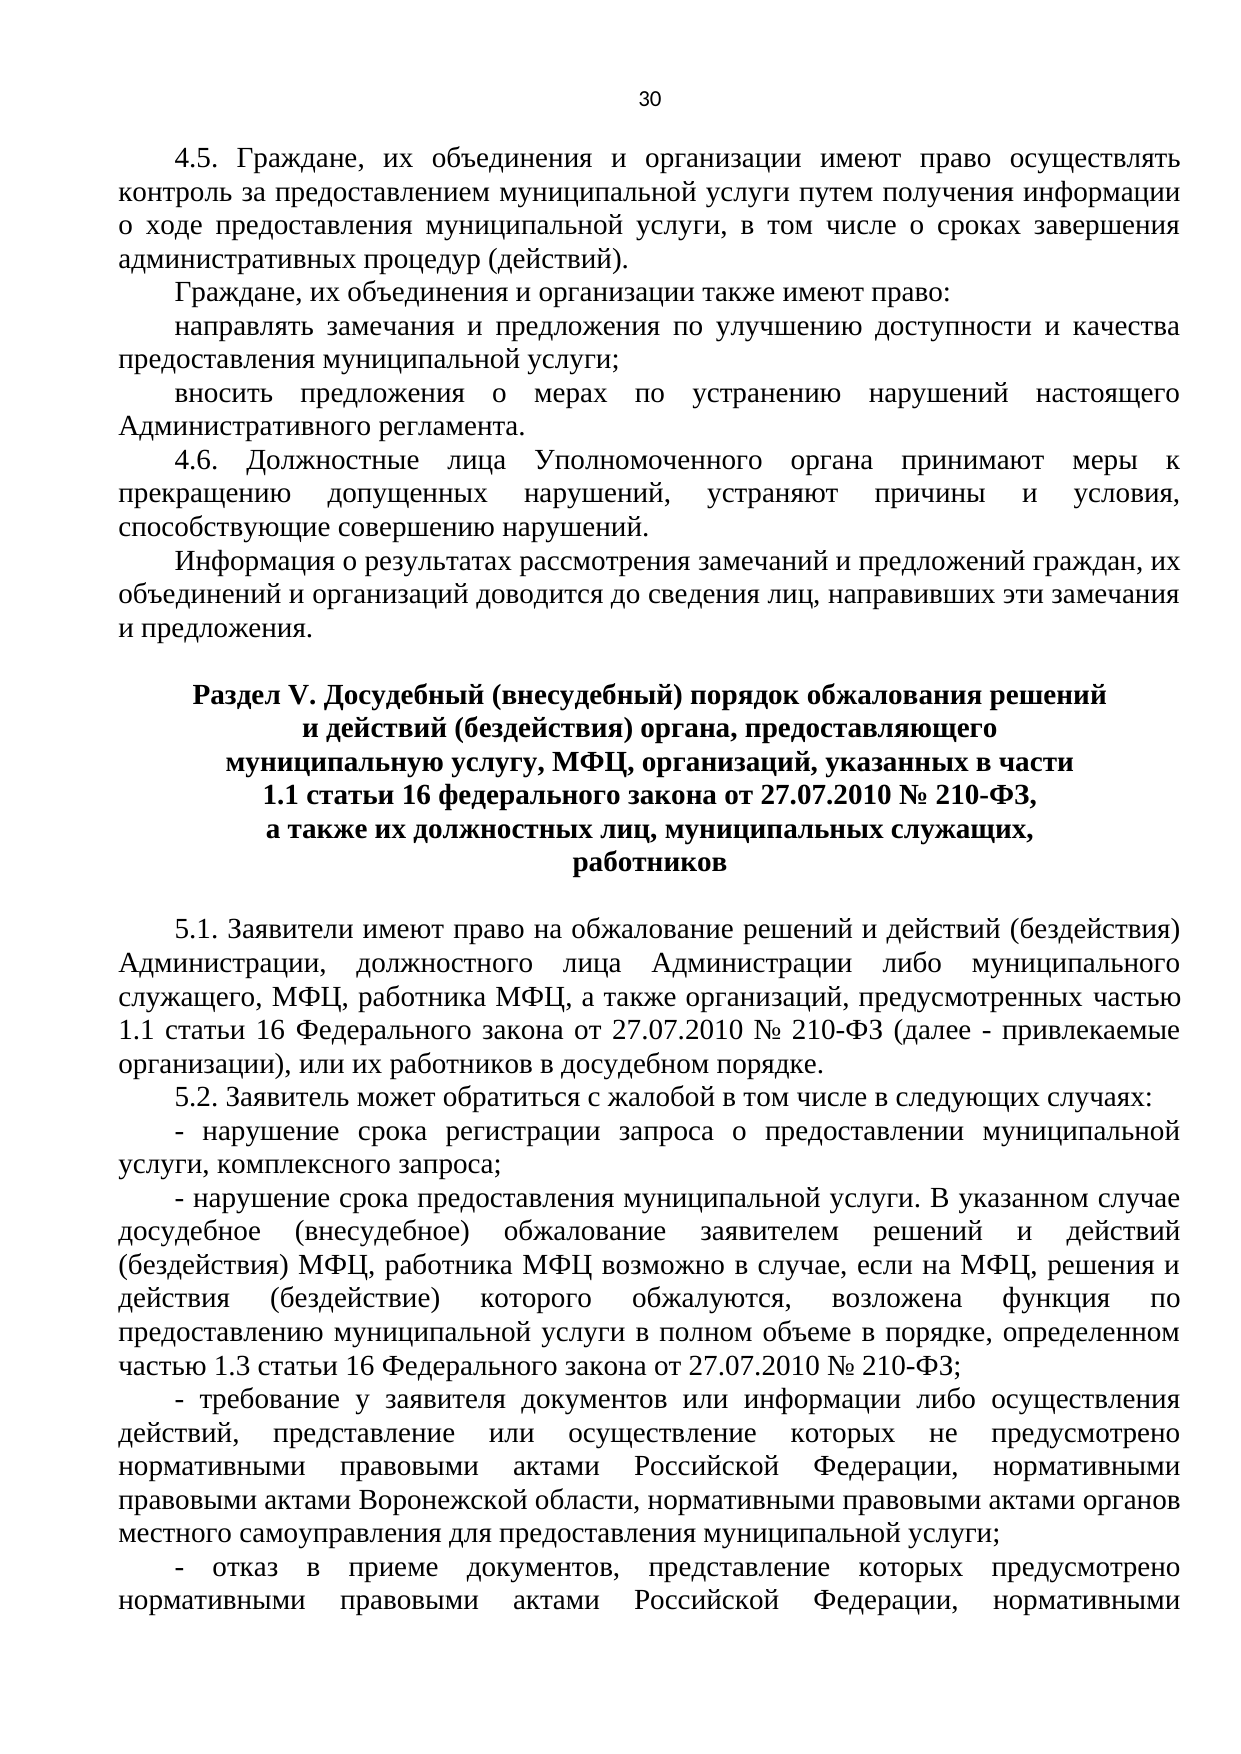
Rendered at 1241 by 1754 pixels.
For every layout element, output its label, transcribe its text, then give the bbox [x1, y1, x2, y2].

text 5.1. Заявители имеют право на обжалование решений и действий (бездействия) Администрации, должностного лица Администрации либо муниципального служащего, МФЦ, работника МФЦ, а также организаций, предусмотренных частью 1.1 статьи 16 Федерального закона от 27.07.2010 № 210-ФЗ (далее - привлекаемые организации), или их работников в досудебном порядке. [118, 912, 1181, 1079]
text 4.6. Должностные лица Уполномоченного органа принимают меры к прекращению допущенных нарушений, устраняют причины и условия, способствующие совершению нарушений. [118, 442, 1181, 543]
text 5.2. Заявитель может обратиться с жалобой в том числе в следующих случаях: [118, 1079, 1181, 1113]
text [118, 1549, 1181, 1616]
text Граждане, их объединения и организации также имеют право: [118, 274, 1181, 308]
text и действий (бездействия) органа, предоставляющего [118, 710, 1181, 744]
text работников [118, 844, 1181, 878]
text вносить предложения о мерах по устранению нарушений настоящего Административного регламента. [118, 375, 1181, 442]
text 4.5. Граждане, их объединения и организации имеют право осуществлять контроль за предоставлением муниципальной услуги путем получения информации о ходе предоставления муниципальной услуги, в том числе о сроках завершения административных процедур (действий). [118, 140, 1181, 274]
text - требование у заявителя документов или информации либо осуществления действий, представление или осуществление которых не предусмотрено нормативными правовыми актами Российской Федерации, нормативными правовыми актами Воронежской области, нормативными правовыми актами органов местного самоуправления для предоставления муниципальной услуги; [118, 1381, 1181, 1549]
text муниципальную услугу, МФЦ, организаций, указанных в части [118, 744, 1181, 777]
text а также их должностных лиц, муниципальных служащих, [118, 811, 1181, 844]
text 1.1 статьи 16 федерального закона от 27.07.2010 № 210-ФЗ, [118, 777, 1181, 811]
text направлять замечания и предложения по улучшению доступности и качества предоставления муниципальной услуги; [118, 308, 1181, 375]
text - нарушение срока предоставления муниципальной услуги. В указанном случае досудебное (внесудебное) обжалование заявителем решений и действий (бездействия) МФЦ, работника МФЦ возможно в случае, если на МФЦ, решения и действия (бездействие) которого обжалуются, возложена функция по предоставлению муниципальной услуги в полном объеме в порядке, определенном частью 1.3 статьи 16 Федерального закона от 27.07.2010 № 210-ФЗ; [118, 1180, 1181, 1381]
text Информация о результатах рассмотрения замечаний и предложений граждан, их объединений и организаций доводится до сведения лиц, направивших эти замечания и предложения. [118, 543, 1181, 643]
text - нарушение срока регистрации запроса о предоставлении муниципальной услуги, комплексного запроса; [118, 1113, 1181, 1180]
text Раздел V. Досудебный (внесудебный) порядок обжалования решений [118, 677, 1181, 710]
